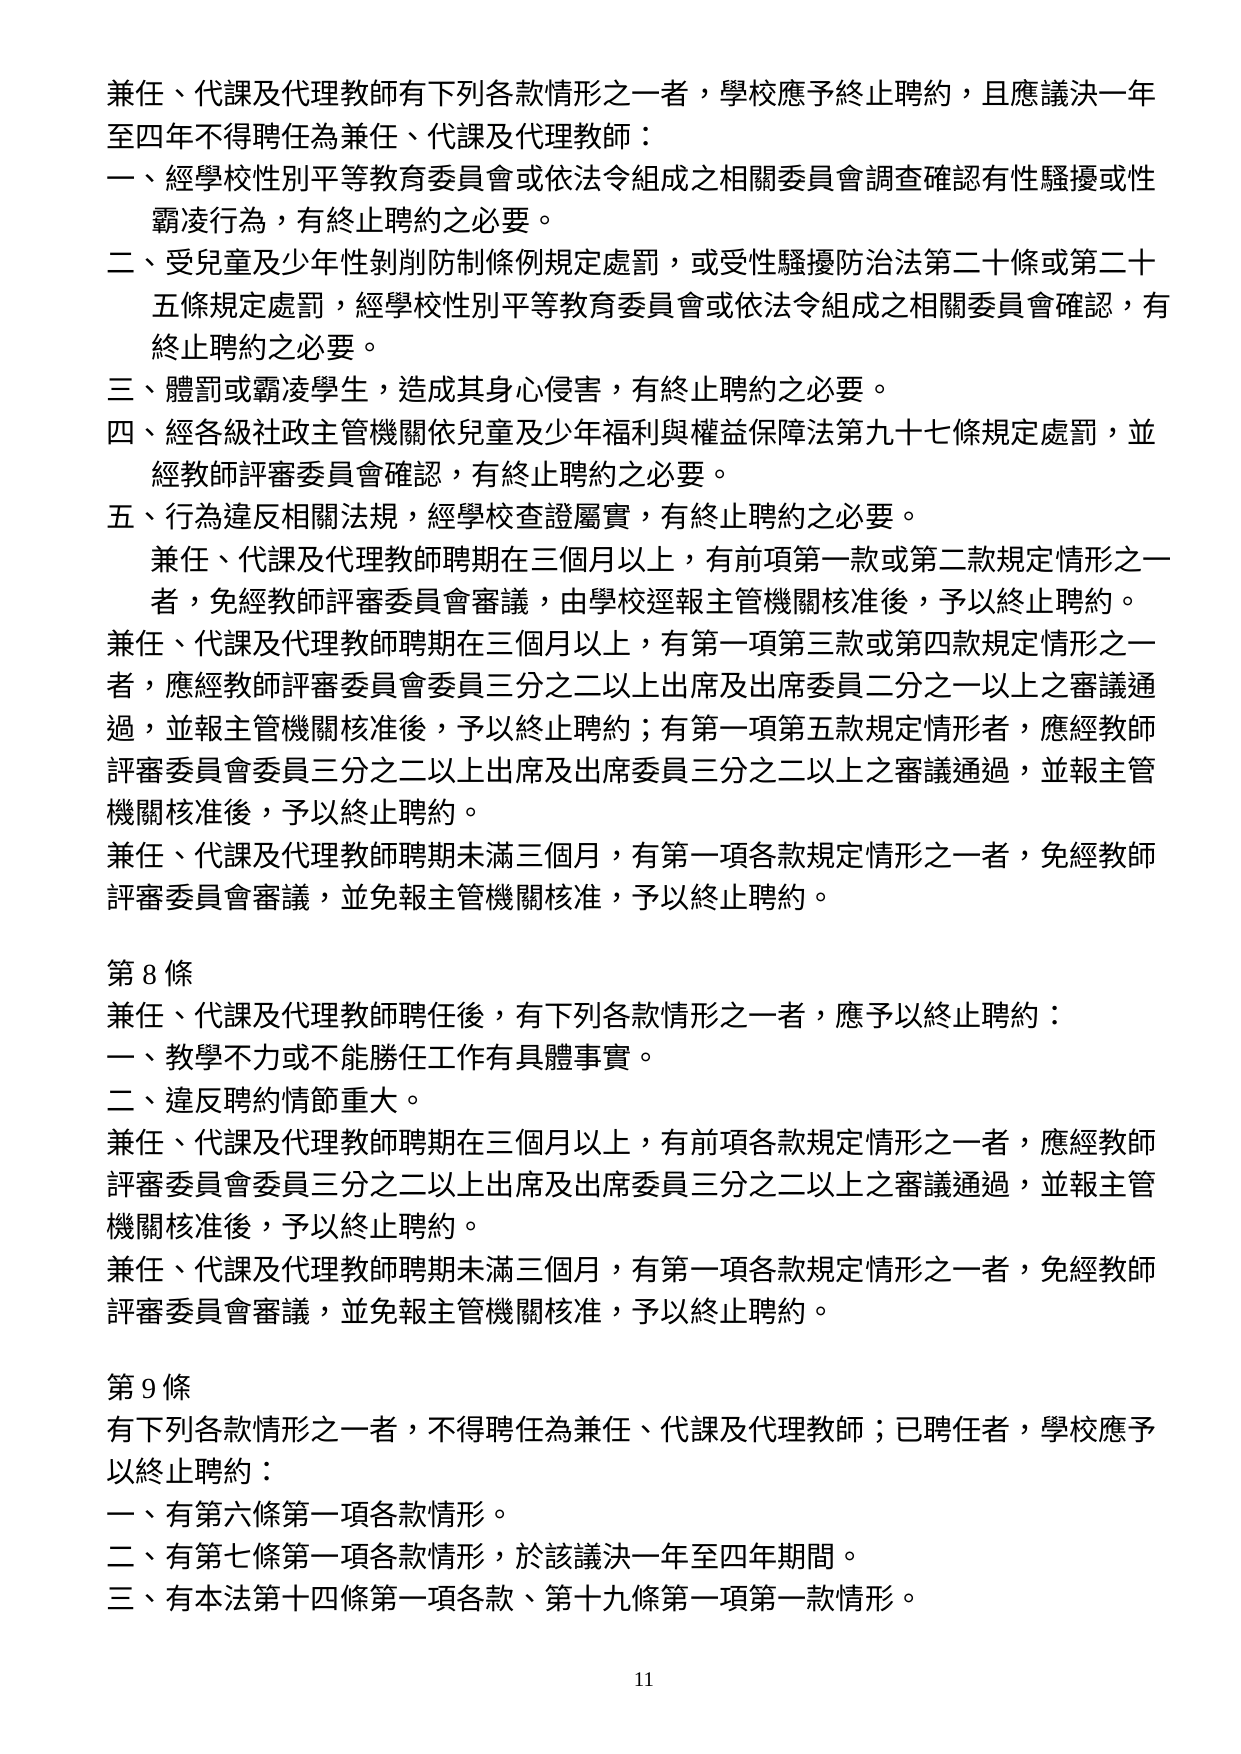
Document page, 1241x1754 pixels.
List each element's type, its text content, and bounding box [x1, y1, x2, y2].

text 第9條 [106, 1364, 1181, 1407]
text 四、經各級社政主管機關依兒童及少年福利與權益保障法第九十七條規定處罰，並經教師評審委員會確認，有終止聘約之必要。 [106, 409, 1181, 494]
text 一、教學不力或不能勝任工作有具體事實。 [106, 1035, 1181, 1077]
text 第 8 條 [106, 950, 1181, 992]
text 有下列各款情形之一者，不得聘任為兼任、代課及代理教師；已聘任者，學校應予以終止聘約： [106, 1407, 1181, 1491]
text 兼任、代課及代理教師聘期在三個月以上，有第一項第三款或第四款規定情形之一者，應經教師評審委員會委員三分之二以上出席及出席委員二分之一以上之審議通過，並報主管機關核准後，予以終止聘約；有第一項第五款規定情形者，應經教師評審委員會委員三分之二以上出席及出席委員三分之二以上之審議通過，並報主管機關核准後，予以終止聘約。 [106, 621, 1181, 832]
text 三、有本法第十四條第一項各款、第十九條第一項第一款情形。 [106, 1576, 1181, 1618]
text 一、經學校性別平等教育委員會或依法令組成之相關委員會調查確認有性騷擾或性霸凌行為，有終止聘約之必要。 [106, 155, 1181, 240]
text 五、行為違反相關法規，經學校查證屬實，有終止聘約之必要。 [106, 494, 1181, 536]
text 兼任、代課及代理教師聘期未滿三個月，有第一項各款規定情形之一者，免經教師評審委員會審議，並免報主管機關核准，予以終止聘約。 [106, 832, 1181, 917]
text 兼任、代課及代理教師聘任後，有下列各款情形之一者，應予以終止聘約： [106, 992, 1181, 1035]
text 兼任、代課及代理教師有下列各款情形之一者，學校應予終止聘約，且應議決一年至四年不得聘任為兼任、代課及代理教師： [106, 71, 1181, 155]
text 二、違反聘約情節重大。 [106, 1077, 1181, 1119]
text 兼任、代課及代理教師聘期在三個月以上，有前項第一款或第二款規定情形之一者，免經教師評審委員會審議，由學校逕報主管機關核准後，予以終止聘約。 [151, 536, 1181, 621]
text 二、有第七條第一項各款情形，於該議決一年至四年期間。 [106, 1533, 1181, 1576]
text 兼任、代課及代理教師聘期未滿三個月，有第一項各款規定情形之一者，免經教師評審委員會審議，並免報主管機關核准，予以終止聘約。 [106, 1246, 1181, 1331]
text 三、體罰或霸凌學生，造成其身心侵害，有終止聘約之必要。 [106, 367, 1181, 409]
text 一、有第六條第一項各款情形。 [106, 1491, 1181, 1533]
text 兼任、代課及代理教師聘期在三個月以上，有前項各款規定情形之一者，應經教師評審委員會委員三分之二以上出席及出席委員三分之二以上之審議通過，並報主管機關核准後，予以終止聘約。 [106, 1119, 1181, 1246]
text 二、受兒童及少年性剝削防制條例規定處罰，或受性騷擾防治法第二十條或第二十五條規定處罰，經學校性別平等教育委員會或依法令組成之相關委員會確認，有終止聘約之必要。 [106, 240, 1181, 367]
